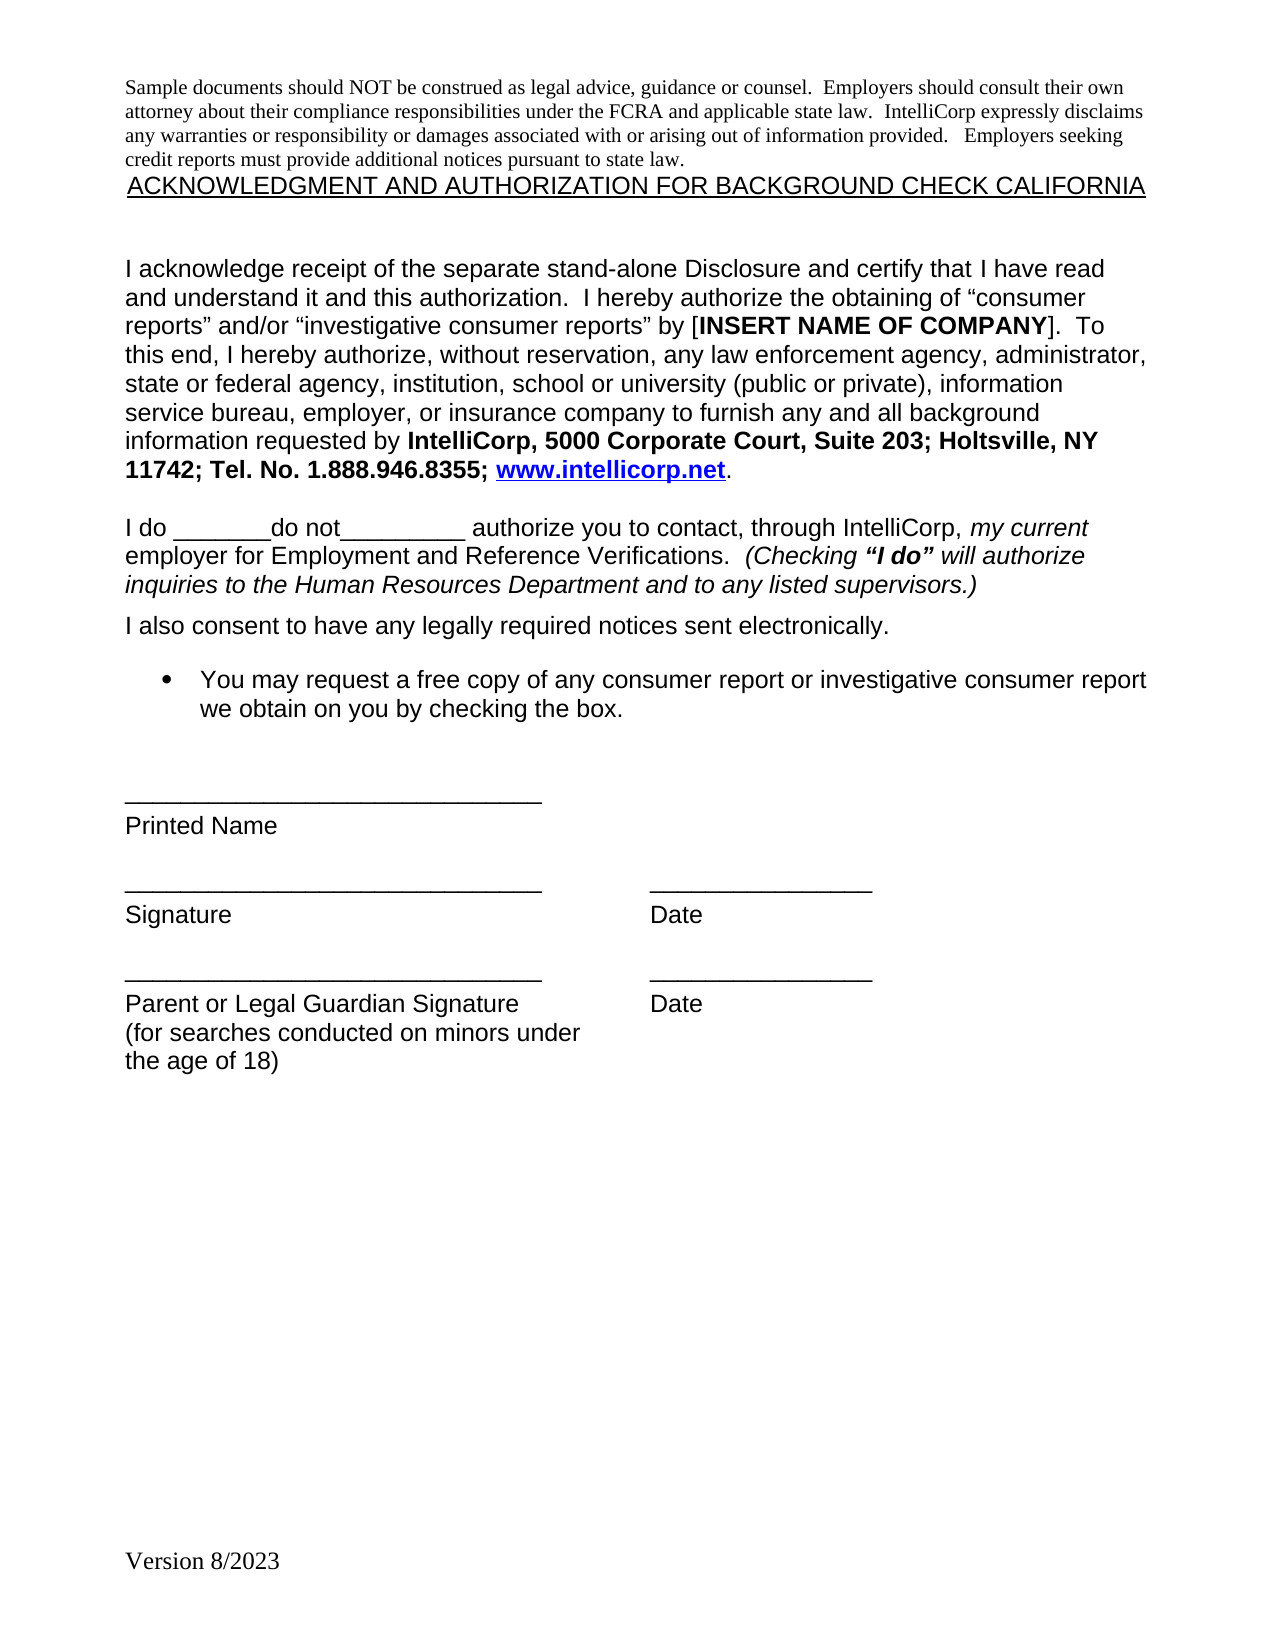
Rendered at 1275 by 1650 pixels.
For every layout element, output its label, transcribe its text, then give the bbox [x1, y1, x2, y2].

text ______________________________ [125, 776, 1148, 805]
text (for searches conducted on minors under [125, 1018, 1148, 1046]
list You may request a free copy of any consumer report or investigative consumer report we obtain on you by checking the box. [162, 665, 1148, 723]
text I acknowledge receipt of the separate stand-alone Disclosure and certify that I have read and understand it and this authorization. I hereby authorize the obtaining of “consumer reports” and/or “investigative consumer reports” by [INSERT NAME OF COMPANY]. To this end, I hereby authorize, without reservation, any law enforcement agency, administrator, state or federal agency, institution, school or university (public or private), information service bureau, employer, or insurance company to furnish any and all background information requested by IntelliCorp, 5000 Corporate Court, Suite 203; Holtsville, NY 11742; Tel. No. 1.888.946.8355; www.intellicorp.net. [125, 254, 1148, 484]
text Parent or Legal Guardian Signature Date [125, 989, 1148, 1018]
text I do _______do not_________ authorize you to contact, through IntelliCorp, my current employer for Employment and Reference Verifications. (Checking “I do” will authorize inquiries to the Human Resources Department and to any listed supervisors.) [125, 512, 1148, 599]
text ACKNOWLEDGMENT AND AUTHORIZATION FOR BACKGROUND CHECK CALIFORNIA [125, 171, 1148, 200]
text Signature Date [125, 900, 1148, 929]
text ______________________________ ________________ [125, 865, 1148, 894]
text ______________________________ ________________ [125, 954, 1148, 983]
text the age of 18) [125, 1046, 1148, 1075]
text I also consent to have any legally required notices sent electronically. [125, 611, 1148, 640]
text Printed Name [125, 811, 1148, 840]
